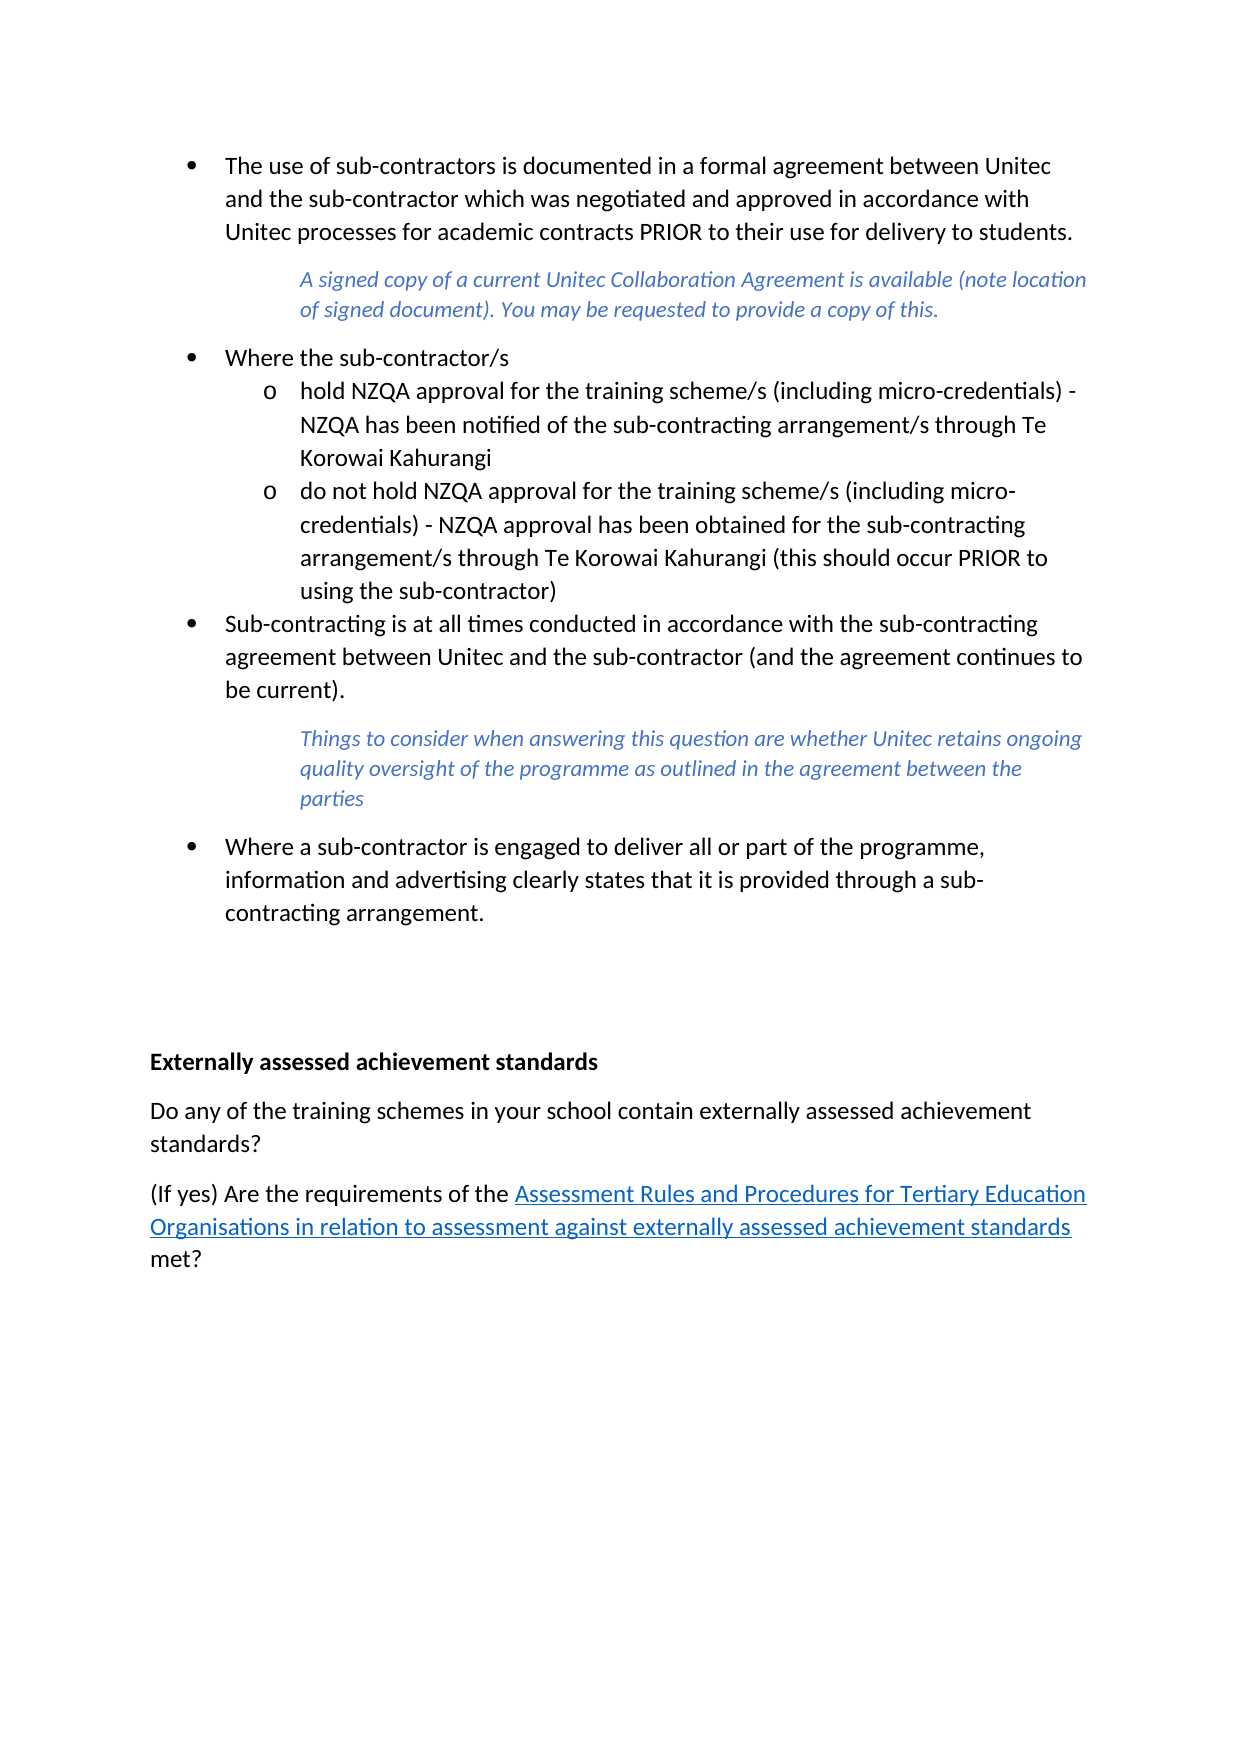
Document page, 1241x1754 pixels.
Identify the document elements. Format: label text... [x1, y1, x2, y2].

list The use of sub-contractors is documented in a formal agreement between Unitec and the sub-contractor which was negotiated and approved in accordance with Unitec processes for academic contracts PRIOR to their use for delivery to students. [187, 150, 1090, 246]
text (If yes) Are the requirements of the Assessment Rules and Procedures for Tertiary Education Organisations in relation to assessment against externally assessed achievement standards met? [150, 1178, 1090, 1274]
text Things to consider when answering this question are whether Unitec retains ongoing quality oversight of the programme as outlined in the agreement between the parties [300, 724, 1090, 812]
text A signed copy of a current Unitec Collaboration Agreement is available (note location of signed document). You may be requested to provide a copy of this. [300, 265, 1090, 324]
list do not hold NZQA approval for the training scheme/s (including micro-credentials) - NZQA approval has been obtained for the sub-contracting arrangement/s through Te Korowai Kahurangi (this should occur PRIOR to using the sub-contractor) [262, 475, 1090, 606]
list Where the sub-contractor/s [187, 342, 1090, 373]
text Do any of the training schemes in your school contain externally assessed achievement standards? [150, 1095, 1090, 1159]
list hold NZQA approval for the training scheme/s (including micro-credentials) - NZQA has been notified of the sub-contracting arrangement/s through Te Korowai Kahurangi [262, 375, 1090, 473]
list Where a sub-contractor is engaged to deliver all or part of the programme, information and advertising clearly states that it is provided through a sub-contracting arrangement. [187, 831, 1090, 927]
list Sub-contracting is at all times conducted in accordance with the sub-contracting agreement between Unitec and the sub-contractor (and the agreement continues to be current). [187, 608, 1090, 705]
text Externally assessed achievement standards [150, 1046, 1090, 1076]
